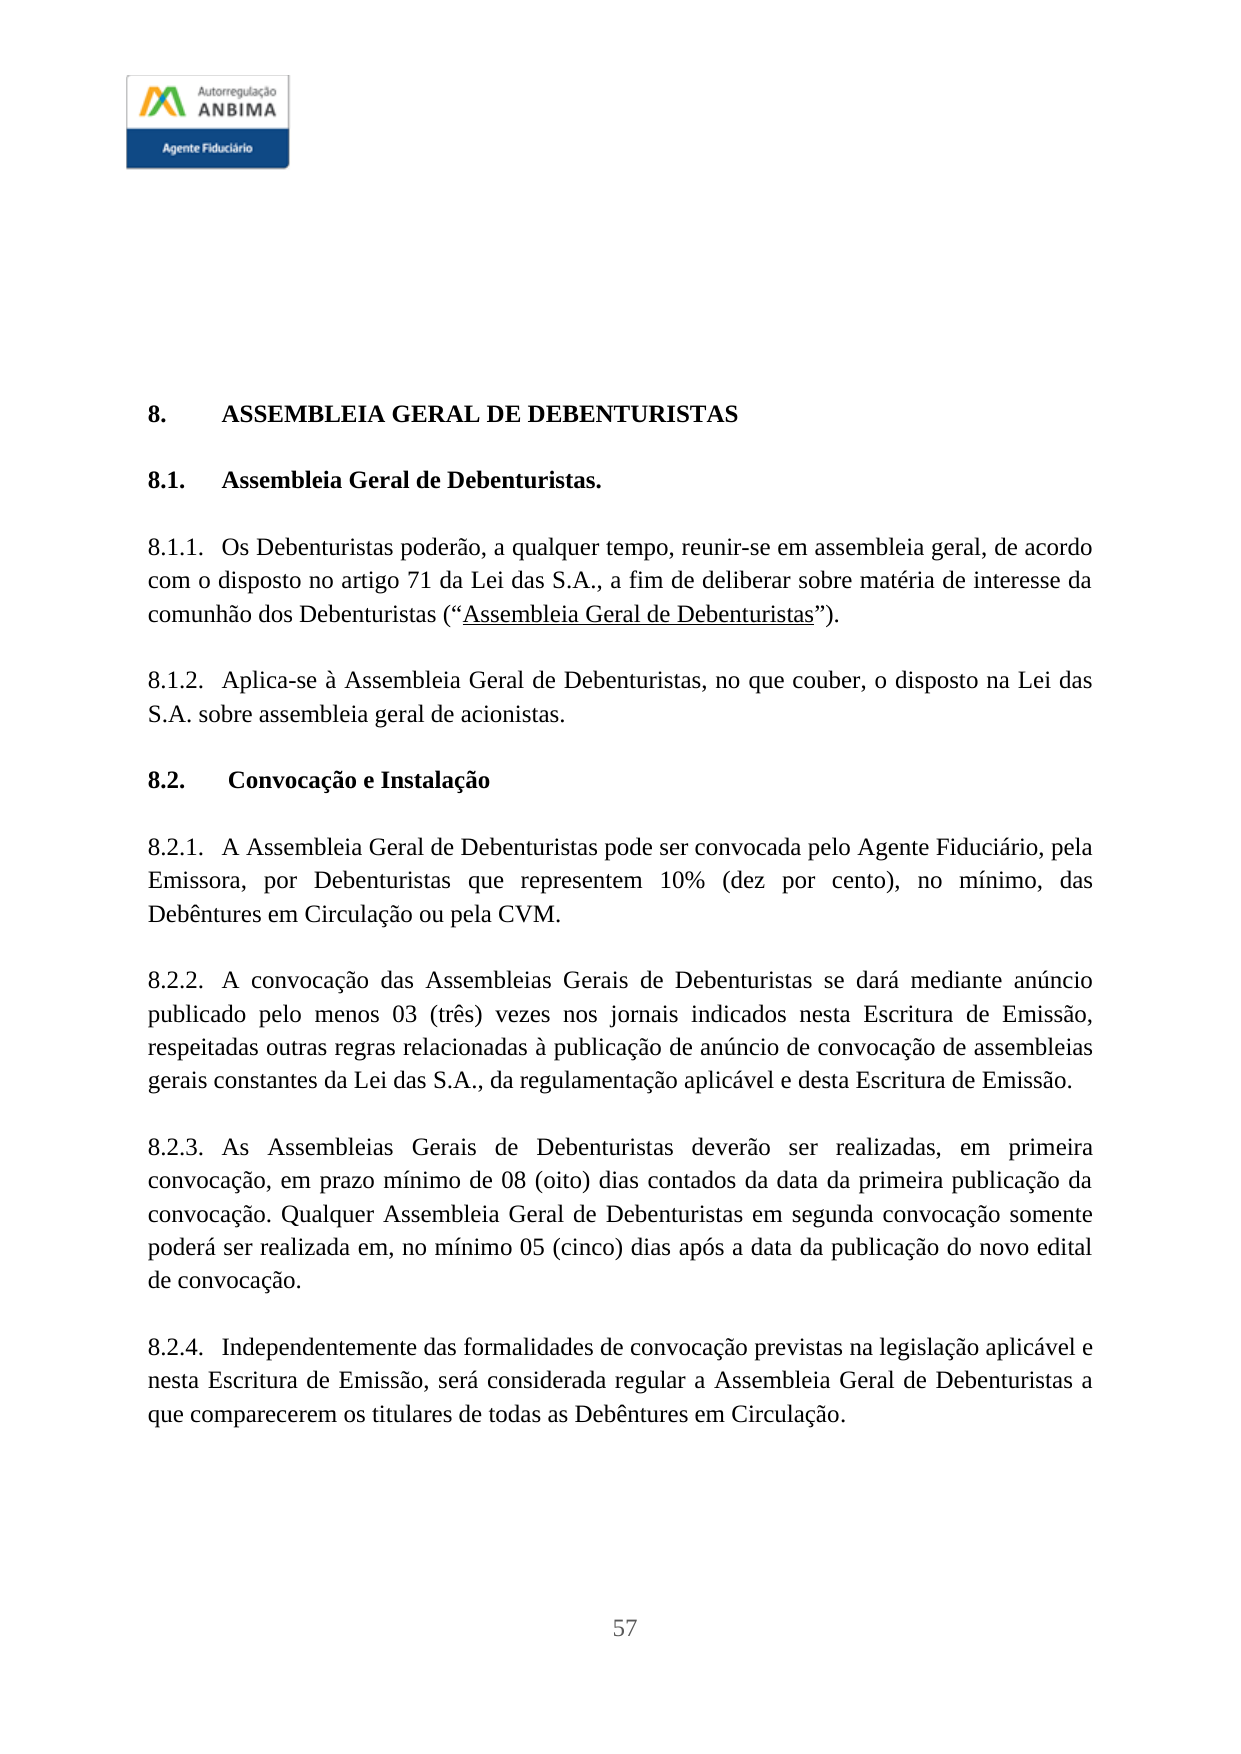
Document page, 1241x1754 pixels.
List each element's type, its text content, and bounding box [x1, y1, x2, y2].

list ASSEMBLEIA GERAL DE DEBENTURISTAS [148, 395, 1092, 429]
list Assembleia Geral de Debenturistas. [148, 462, 1092, 495]
list A Assembleia Geral de Debenturistas pode ser convocada pelo Agente Fiduciário, pela Emissora, por Debenturistas que representem 10% (dez por cento), no mínimo, das Debêntures em Circulação ou pela CVM. [148, 829, 1094, 929]
list As Assembleias Gerais de Debenturistas deverão ser realizadas, em primeira convocação, em prazo mínimo de 08 (oito) dias contados da data da primeira publicação da convocação. Qualquer Assembleia Geral de Debenturistas em segunda convocação somente poderá ser realizada em, no mínimo 05 (cinco) dias após a data da publicação do novo edital de convocação. [148, 1129, 1094, 1295]
list Independentemente das formalidades de convocação previstas na legislação aplicável e nesta Escritura de Emissão, será considerada regular a Assembleia Geral de Debenturistas a que comparecerem os titulares de todas as Debêntures em Circulação. [148, 1329, 1094, 1429]
list A convocação das Assembleias Gerais de Debenturistas se dará mediante anúncio publicado pelo menos 03 (três) vezes nos jornais indicados nesta Escritura de Emissão, respeitadas outras regras relacionadas à publicação de anúncio de convocação de assembleias gerais constantes da Lei das S.A., da regulamentação aplicável e desta Escritura de Emissão. [148, 962, 1094, 1095]
list Aplica-se à Assembleia Geral de Debenturistas, no que couber, o disposto na Lei das S.A. sobre assembleia geral de acionistas. [148, 662, 1094, 729]
list Convocação e Instalação [148, 762, 1092, 795]
picture [126, 75, 291, 171]
list Os Debenturistas poderão, a qualquer tempo, reunir-se em assembleia geral, de acordo com o disposto no artigo 71 da Lei das S.A., a fim de deliberar sobre matéria de interesse da comunhão dos Debenturistas (“Assembleia Geral de Debenturistas”). [148, 529, 1094, 629]
